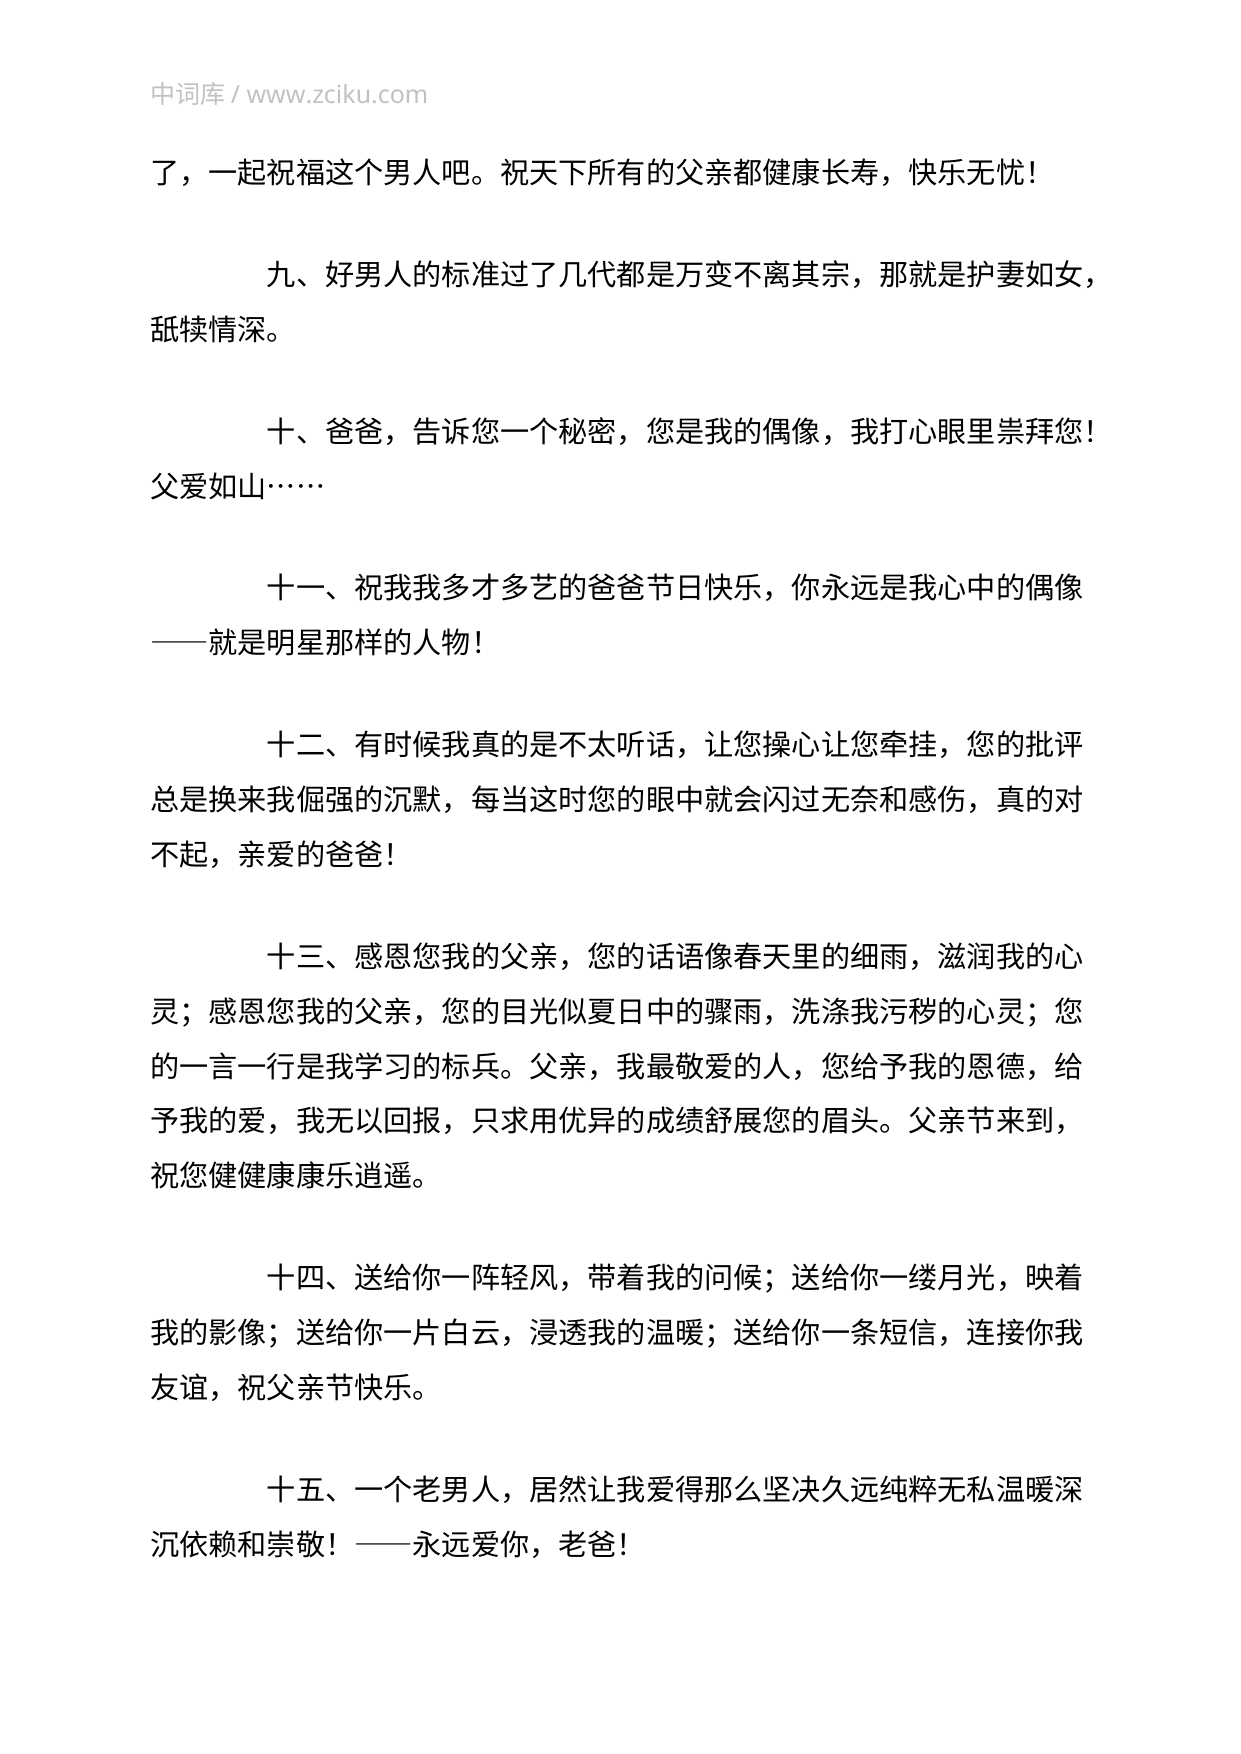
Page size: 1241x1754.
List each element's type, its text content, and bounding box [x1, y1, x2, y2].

text 十四、送给你一阵轻风，带着我的问候；送给你一缕月光，映着我的影像；送给你一片白云，浸透我的温暖；送给你一条短信，连接你我友谊，祝父亲节快乐。 [150, 1255, 1090, 1407]
text 十二、有时候我真的是不太听话，让您操心让您牵挂，您的批评总是换来我倔强的沉默，每当这时您的眼中就会闪过无奈和感伤，真的对不起，亲爱的爸爸！ [150, 722, 1090, 874]
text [150, 150, 1090, 192]
text 十一、祝我我多才多艺的爸爸节日快乐，你永远是我心中的偶像——就是明星那样的人物！ [150, 565, 1090, 662]
text 九、好男人的标准过了几代都是万变不离其宗，那就是护妻如女，舐犊情深。 [150, 252, 1090, 349]
text 十五、一个老男人，居然让我爱得那么坚决久远纯粹无私温暖深沉依赖和崇敬！——永远爱你，老爸！ [150, 1466, 1090, 1563]
text 十三、感恩您我的父亲，您的话语像春天里的细雨，滋润我的心灵；感恩您我的父亲，您的目光似夏日中的骤雨，洗涤我污秽的心灵；您的一言一行是我学习的标兵。父亲，我最敬爱的人，您给予我的恩德，给予我的爱，我无以回报，只求用优异的成绩舒展您的眉头。父亲节来到，祝您健健康康乐逍遥。 [150, 933, 1090, 1195]
text 十、爸爸，告诉您一个秘密，您是我的偶像，我打心眼里祟拜您！父爱如山…… [150, 408, 1090, 506]
